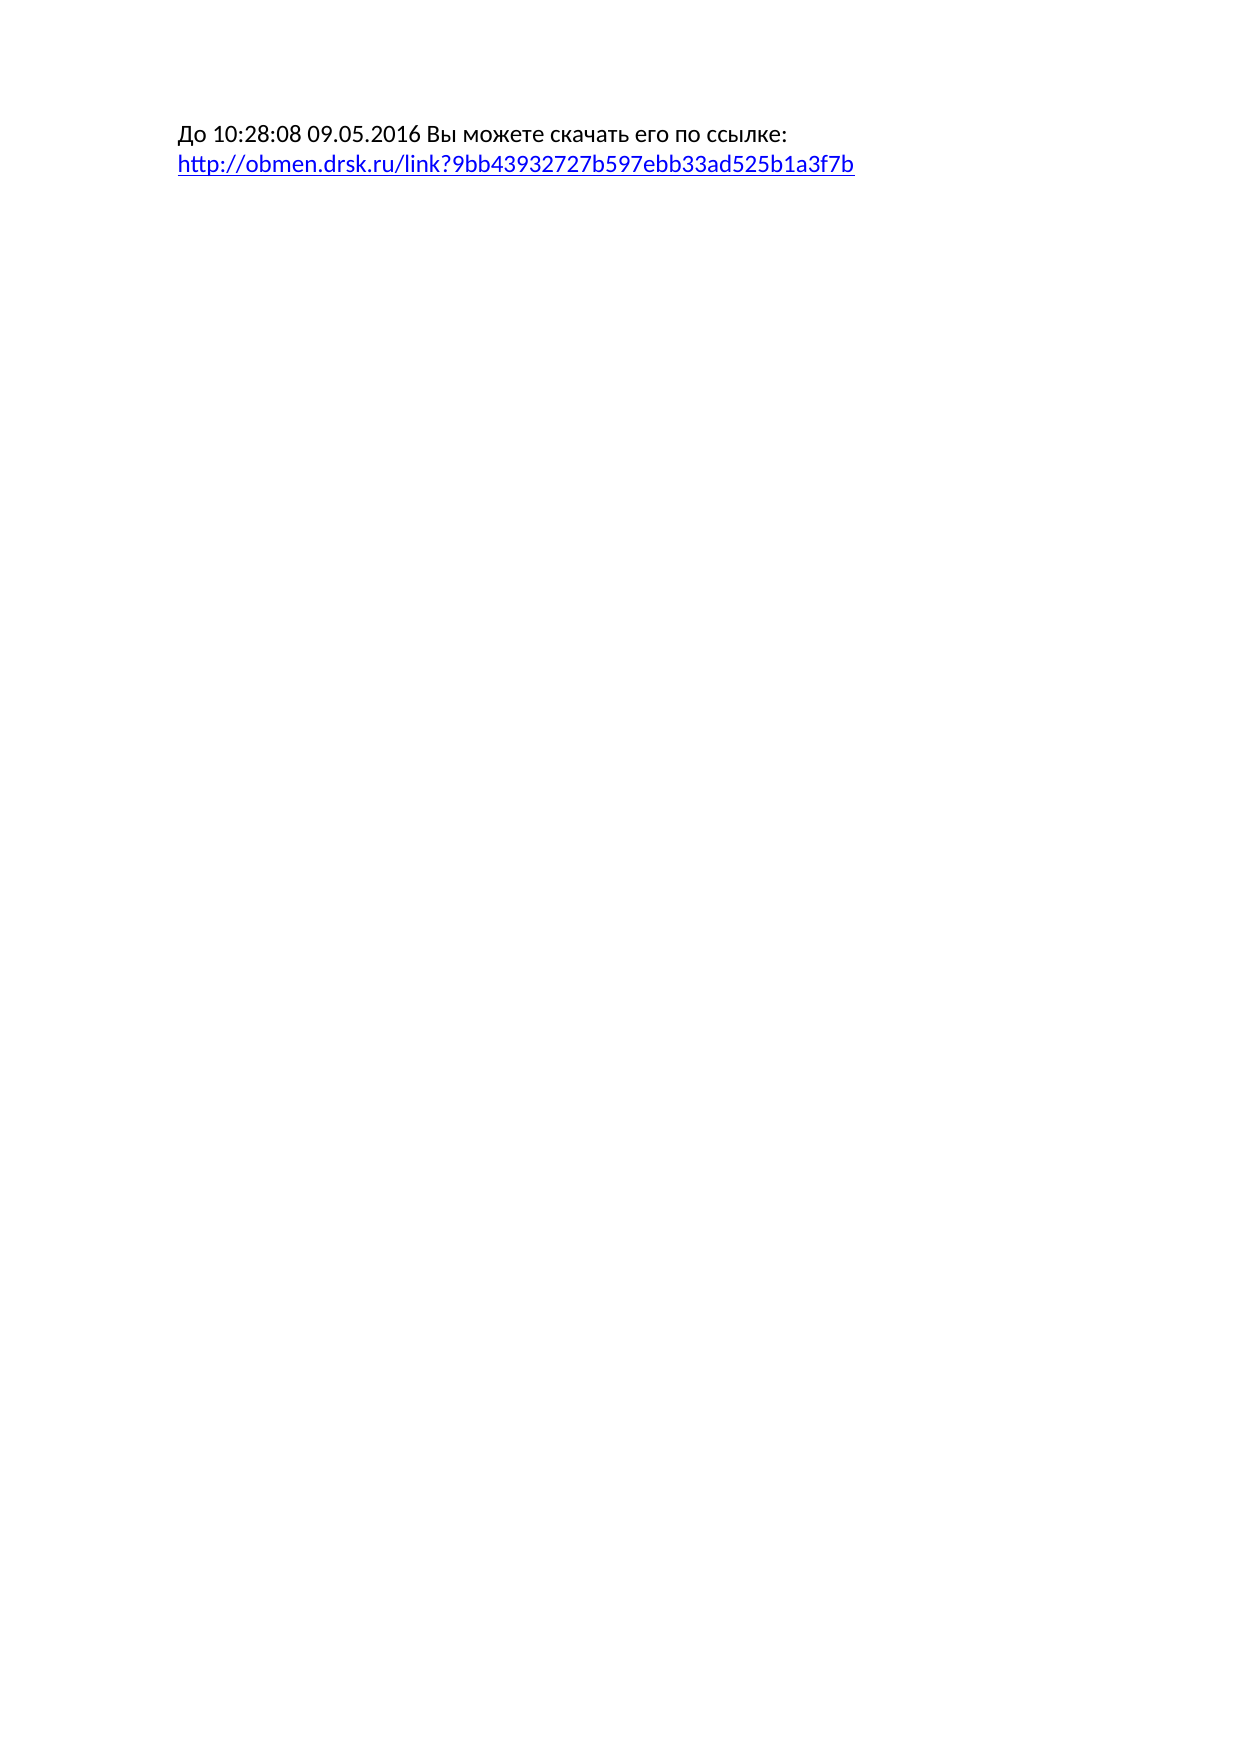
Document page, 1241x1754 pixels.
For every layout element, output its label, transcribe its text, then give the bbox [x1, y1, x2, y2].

text До 10:28:08 09.05.2016 Вы можете скачать его по ссылке: http://obmen.drsk.ru/link?9bb43932727b597ebb33ad525b1a3f7b [177, 118, 1152, 179]
